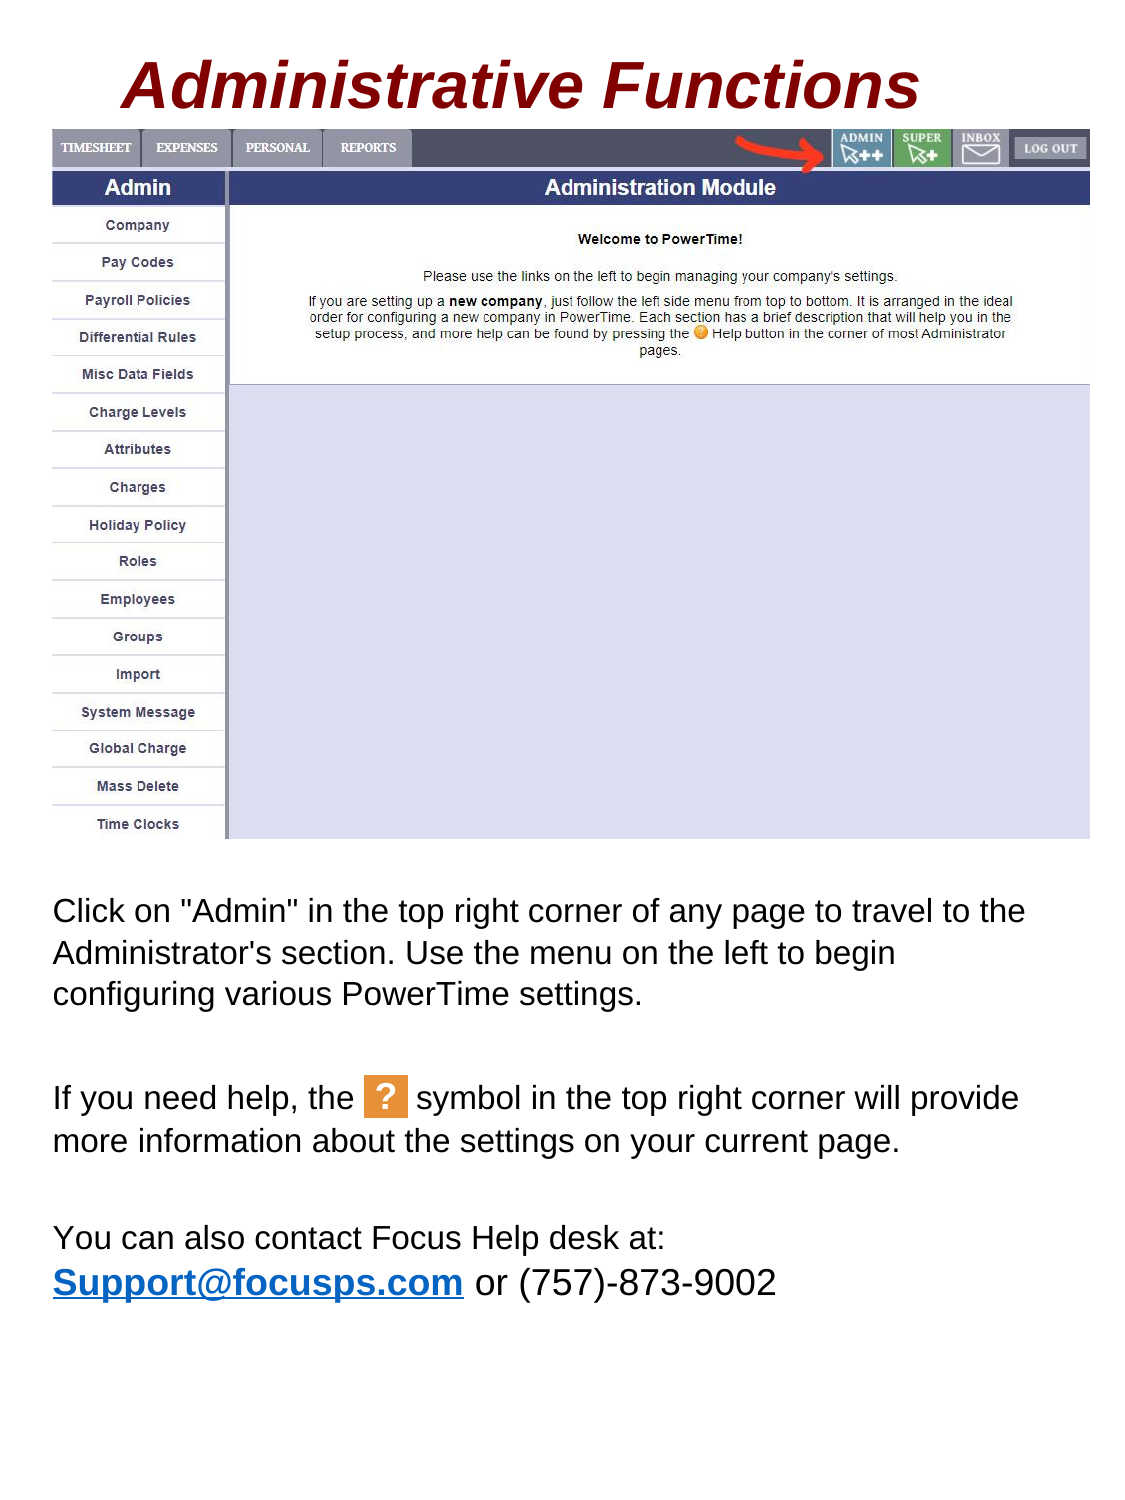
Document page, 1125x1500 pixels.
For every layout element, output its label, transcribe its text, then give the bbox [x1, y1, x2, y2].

text You can also contact Focus Help desk at: Support@focusps.com or (757)-873-9002 [52, 1218, 1090, 1303]
text Click on "Admin" in the top right corner of any page to travel to the Administrator's section. Use the menu on the left to begin configuring various PowerTime settings. [52, 891, 1049, 1013]
picture [52, 129, 1090, 839]
text If you need help, the ? symbol in the top right corner will provide more information about the settings on your current page. [52, 1074, 1049, 1206]
subtitle Administrative Functions [52, 46, 928, 122]
